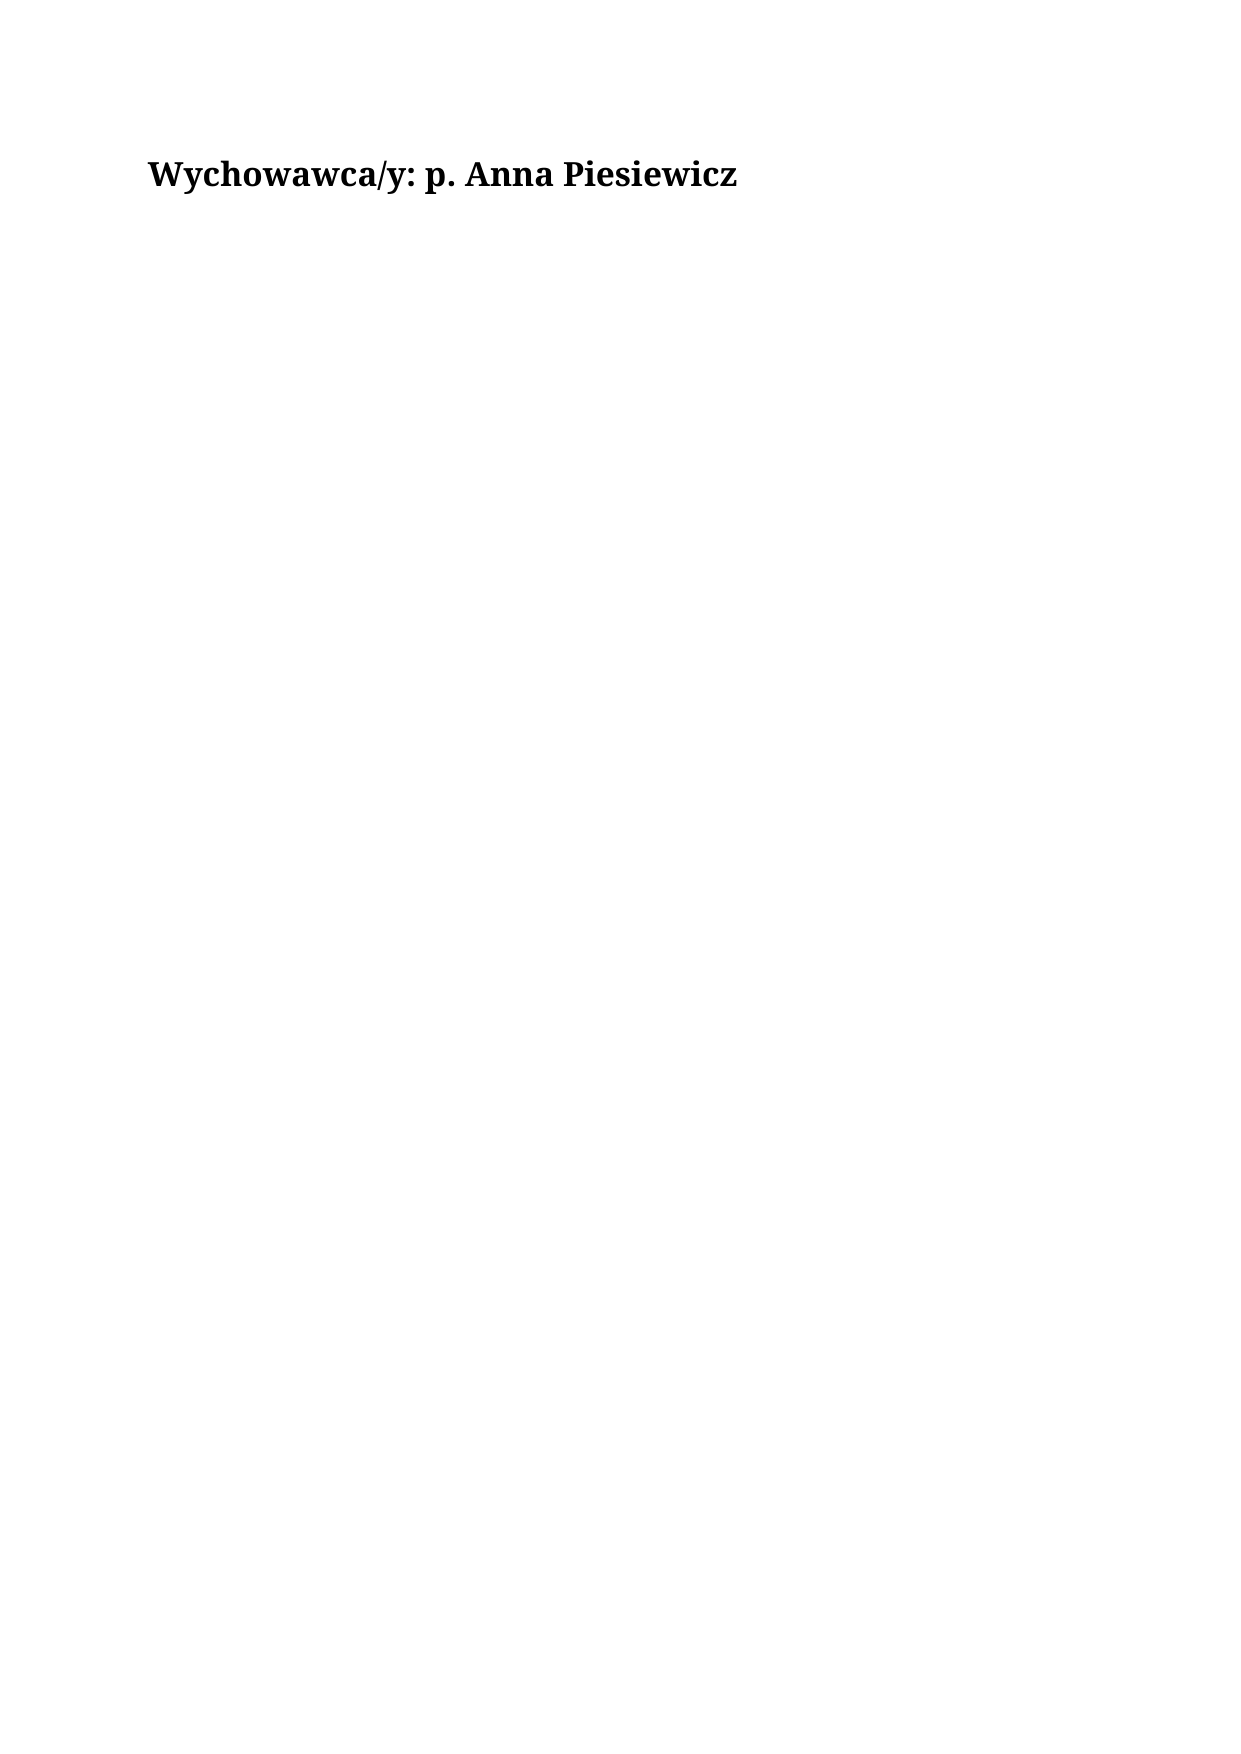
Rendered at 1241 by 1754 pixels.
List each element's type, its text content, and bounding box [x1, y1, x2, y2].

text Wychowawca/y: p. Anna Piesiewicz [148, 150, 1093, 196]
